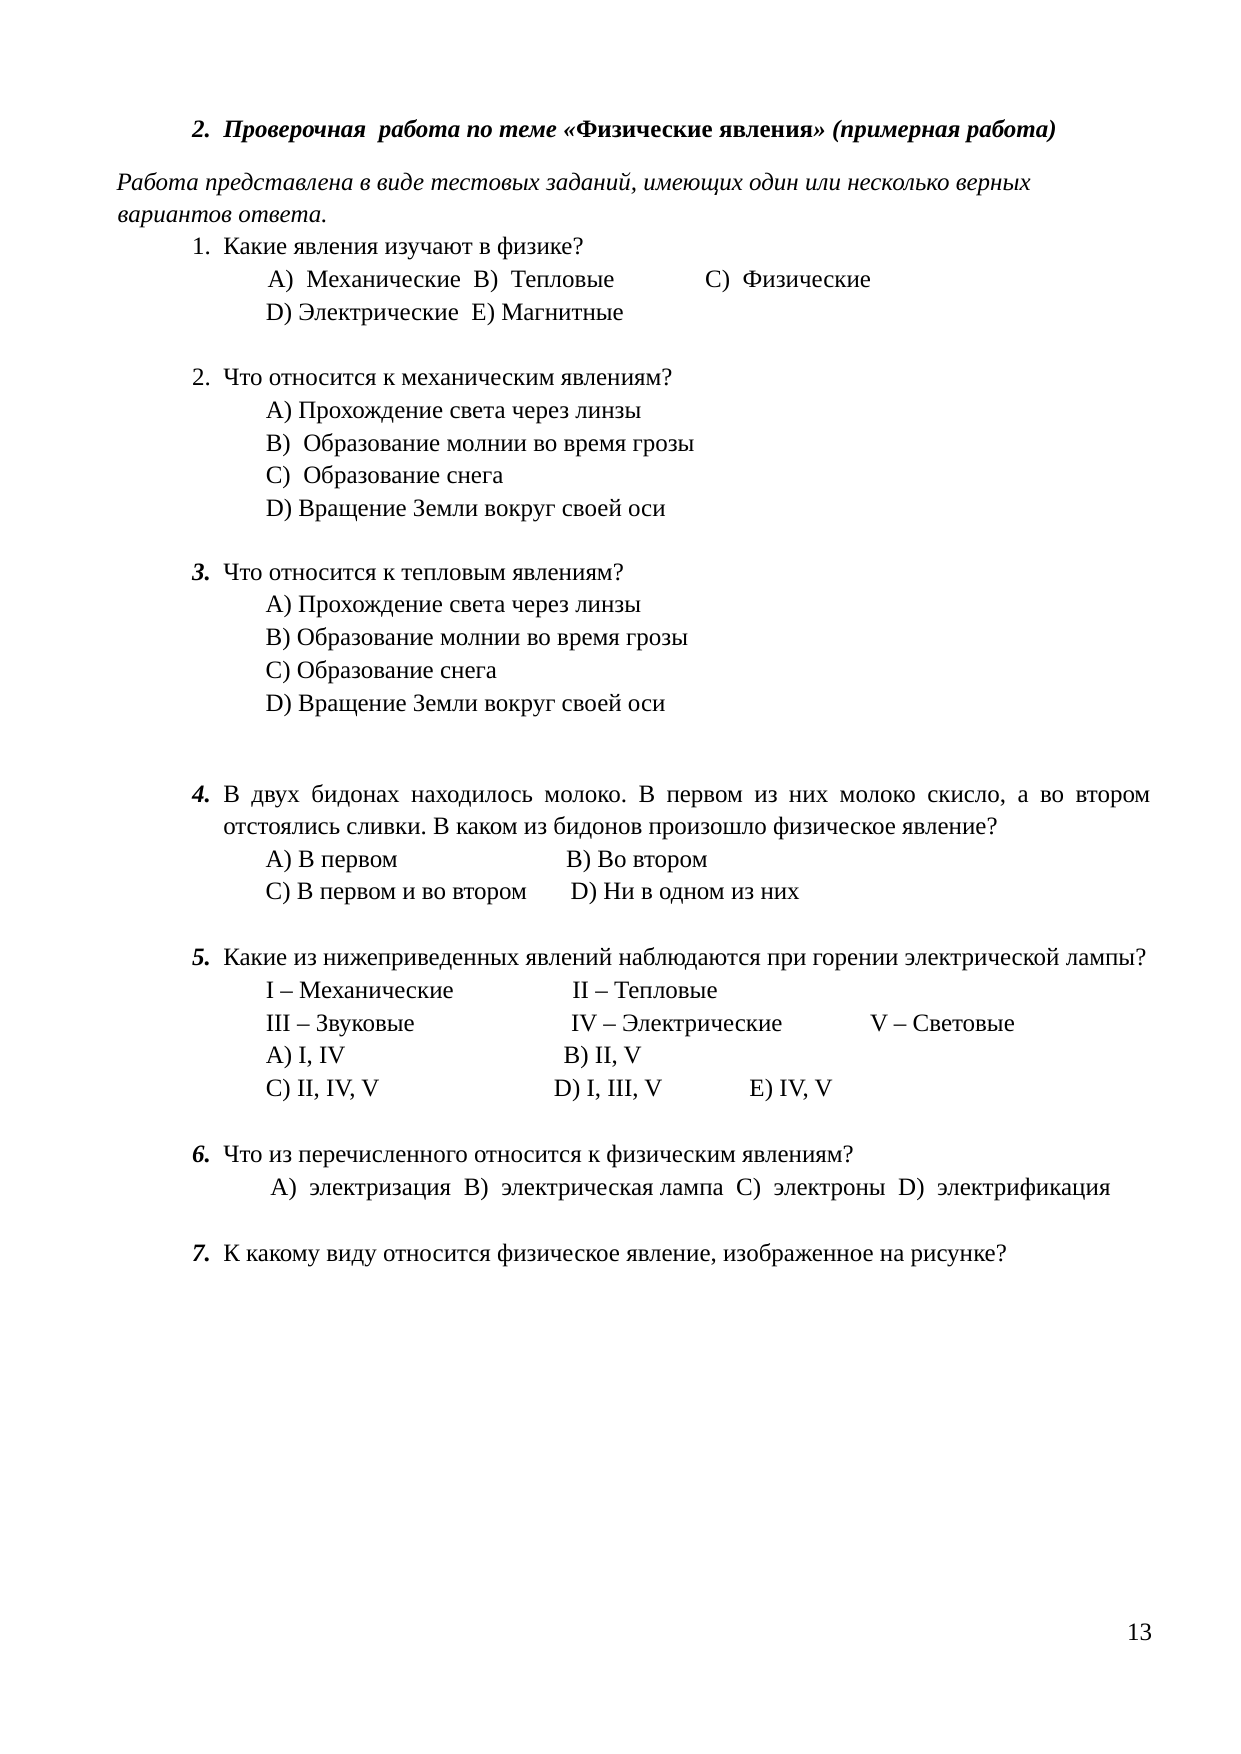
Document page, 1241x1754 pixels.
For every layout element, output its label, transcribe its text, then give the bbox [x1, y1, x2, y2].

list Что относится к механическим явлениям? [192, 362, 1152, 391]
text А) I, IV B) II, V [266, 1041, 1152, 1069]
text A) электризация B) электрическая лампа C) электроны D) электрификация [265, 1172, 1152, 1201]
list Какие явления изучают в физике? [192, 231, 1152, 260]
text А) Прохождение света через линзы [265, 589, 1152, 618]
text C) II, IV, V D) I, III, V E) IV, V [266, 1073, 1152, 1102]
list Какие из нижеприведенных явлений наблюдаются при горении электрической лампы? [192, 942, 1152, 971]
text I – Механические II – Тепловые [266, 975, 1152, 1004]
text C) В первом и во втором D) Ни в одном из них [265, 876, 1152, 905]
list В двух бидонах находилось молоко. В первом из них молоко скисло, а во втором отстоялись сливки. В каком из бидонов произошло физическое явление? [192, 779, 1152, 840]
text А) Прохождение света через линзы [266, 395, 1152, 424]
text В) Образование молнии во время грозы [265, 622, 1152, 651]
text С) Образование снега [265, 655, 1152, 684]
list Что из перечисленного относится к физическим явлениям? [192, 1139, 1152, 1168]
list Что относится к тепловым явлениям? [192, 557, 1152, 586]
text А) Механические В) Тепловые С) Физические [118, 264, 1152, 293]
list Электрические Е) Магнитные [266, 297, 1152, 325]
text В) Образование молнии во время грозы [266, 428, 1152, 456]
text Работа представлена в виде тестовых заданий, имеющих один или несколько верных вариантов ответа. [116, 167, 1152, 228]
text А) В первом B) Во втором [265, 844, 1152, 872]
text С) Образование снега [266, 460, 1152, 489]
text III – Звуковые IV – Электрические V – Световые [266, 1008, 1152, 1037]
text D) Вращение Земли вокруг своей оси [265, 688, 1152, 716]
list Проверочная работа по теме «Физические явления» (примерная работа) [192, 114, 1152, 143]
list К какому виду относится физическое явление, изображенное на рисунке? [192, 1238, 1152, 1267]
list Вращение Земли вокруг своей оси [266, 493, 1152, 522]
